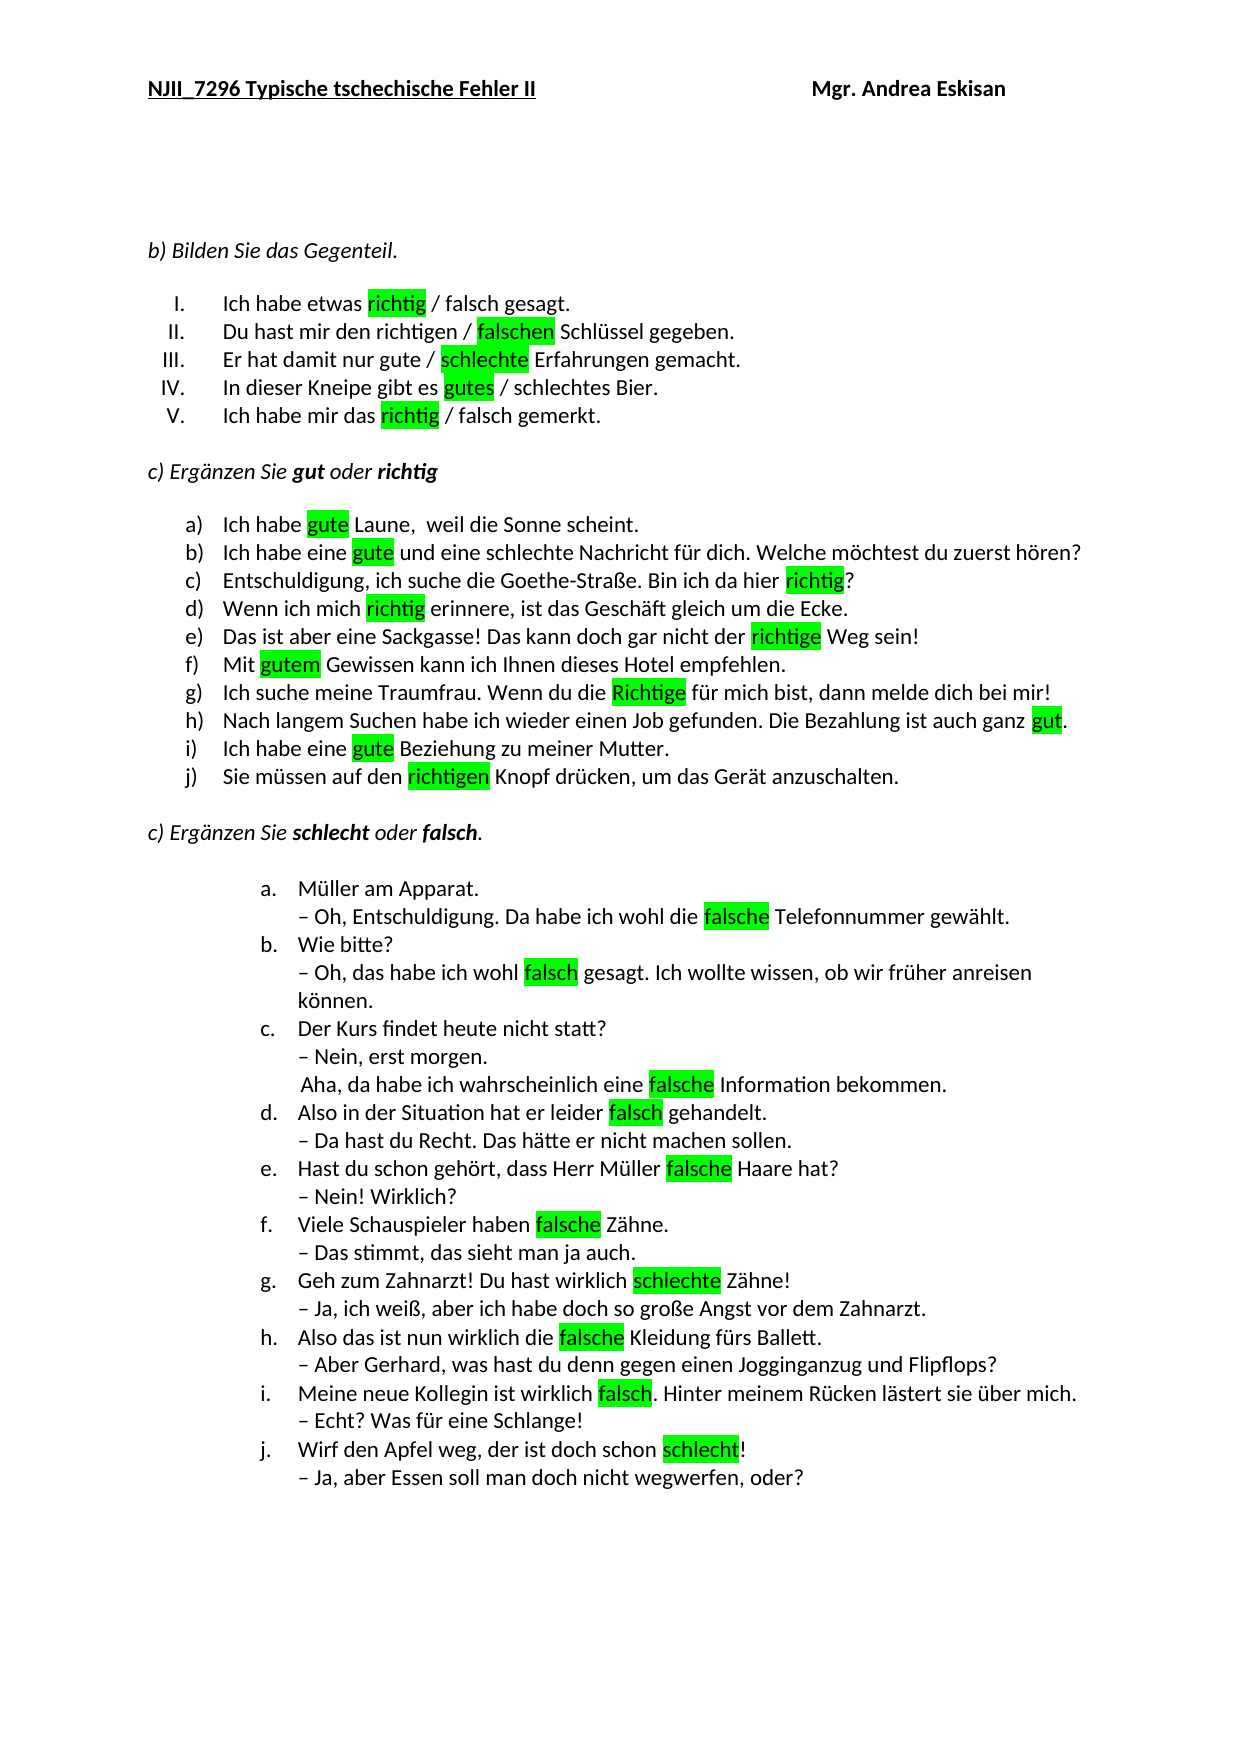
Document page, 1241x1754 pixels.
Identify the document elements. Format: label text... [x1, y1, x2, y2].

list Also in der Situation hat er leider falsch gehandelt. [260, 1098, 1093, 1126]
list Du hast mir den richtigen / falschen Schlüssel gegeben. [555, 317, 1093, 345]
text Aha, da habe ich wahrscheinlich eine falsche Information bekommen. [221, 1070, 649, 1098]
list Wirf den Apfel weg, der ist doch schon schlecht! [260, 1435, 663, 1463]
list Hast du schon gehört, dass Herr Müller falsche Haare hat? [260, 1154, 1093, 1182]
list Wenn ich mich richtig erinnere, ist das Geschäft gleich um die Ecke. [185, 594, 366, 622]
list Geh zum Zahnarzt! Du hast wirklich schlechte Zähne! [721, 1267, 1093, 1294]
list Er hat damit nur gute / schlechte Erfahrungen gemacht. [185, 345, 441, 373]
text – Ja, ich weiß, aber ich habe doch so große Angst vor dem Zahnarzt. [298, 1294, 1093, 1323]
list Ich habe etwas richtig / falsch gesagt. [185, 289, 368, 317]
text – Oh, das habe ich wohl falsch gesagt. Ich wollte wissen, ob wir früher anreisen können. [298, 958, 1093, 1014]
list Meine neue Kollegin ist wirklich falsch. Hinter meinem Rücken lästert sie über mich. [260, 1379, 598, 1407]
list Ich habe gute Laune, weil die Sonne scheint. [185, 510, 307, 538]
text Aha, da habe ich wahrscheinlich eine falsche Information bekommen. [714, 1070, 1093, 1098]
text – Oh, Entschuldigung. Da habe ich wohl die falsche Telefonnummer gewählt. [769, 902, 1093, 930]
list Ich habe eine gute Beziehung zu meiner Mutter. [185, 734, 352, 762]
list Ich suche meine Traumfrau. Wenn du die Richtige für mich bist, dann melde dich bei mir! [686, 678, 1093, 706]
list Entschuldigung, ich suche die Goethe-Straße. Bin ich da hier richtig? [844, 566, 1093, 594]
list In dieser Kneipe gibt es gutes / schlechtes Bier. [185, 373, 444, 401]
text c) Ergänzen Sie gut oder richtig [148, 457, 1093, 485]
list Ich habe mir das richtig / falsch gemerkt. [185, 401, 381, 429]
text – Da hast du Recht. Das hätte er nicht machen sollen. [298, 1126, 1093, 1154]
text – Das stimmt, das sieht man ja auch. [298, 1238, 1093, 1267]
list Ich habe eine gute Beziehung zu meiner Mutter. [394, 734, 1093, 762]
list Mit gutem Gewissen kann ich Ihnen dieses Hotel empfehlen. [321, 650, 1093, 678]
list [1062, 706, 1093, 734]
list Das ist aber eine Sackgasse! Das kann doch gar nicht der richtige Weg sein! [185, 622, 751, 650]
list Meine neue Kollegin ist wirklich falsch. Hinter meinem Rücken lästert sie über mich. [652, 1379, 1093, 1407]
text c) Ergänzen Sie schlecht oder falsch. [148, 818, 1093, 846]
list Ich suche meine Traumfrau. Wenn du die Richtige für mich bist, dann melde dich bei mir! [185, 678, 612, 706]
text – Aber Gerhard, was hast du denn gegen einen Jogginganzug und Flipflops? [298, 1351, 1093, 1379]
text – Oh, Entschuldigung. Da habe ich wohl die falsche Telefonnummer gewählt. [298, 902, 704, 930]
list Das ist aber eine Sackgasse! Das kann doch gar nicht der richtige Weg sein! [821, 622, 1093, 650]
list Nach langem Suchen habe ich wieder einen Job gefunden. Die Bezahlung ist auch ganz gut. [185, 706, 1032, 734]
list Wenn ich mich richtig erinnere, ist das Geschäft gleich um die Ecke. [425, 594, 1093, 622]
list Sie müssen auf den richtigen Knopf drücken, um das Gerät anzuschalten. [490, 762, 1093, 790]
list Sie müssen auf den richtigen Knopf drücken, um das Gerät anzuschalten. [185, 762, 408, 790]
list Er hat damit nur gute / schlechte Erfahrungen gemacht. [529, 345, 1093, 373]
list Geh zum Zahnarzt! Du hast wirklich schlechte Zähne! [260, 1267, 633, 1294]
list Also das ist nun wirklich die falsche Kleidung fürs Ballett. [624, 1323, 1093, 1351]
text – Echt? Was für eine Schlange! [298, 1407, 1093, 1435]
list Also das ist nun wirklich die falsche Kleidung fürs Ballett. [260, 1323, 559, 1351]
list Ich habe eine gute und eine schlechte Nachricht für dich. Welche möchtest du zuerst hören? [394, 538, 1093, 566]
list Ich habe mir das richtig / falsch gemerkt. [439, 401, 1093, 429]
text – Ja, aber Essen soll man doch nicht wegwerfen, oder? [298, 1463, 1093, 1491]
text – Nein, erst morgen. [298, 1042, 1093, 1070]
list Entschuldigung, ich suche die Goethe-Straße. Bin ich da hier richtig? [185, 566, 786, 594]
text b) Bilden Sie das Gegenteil. [148, 236, 1093, 264]
list Müller am Apparat. [260, 874, 1093, 902]
list In dieser Kneipe gibt es gutes / schlechtes Bier. [494, 373, 1093, 401]
list Wie bitte? [260, 930, 1093, 958]
list Viele Schauspieler haben falsche Zähne. [260, 1211, 536, 1238]
text – Nein! Wirklich? [298, 1182, 1093, 1211]
list Ich habe gute Laune, weil die Sonne scheint. [349, 510, 1093, 538]
list Viele Schauspieler haben falsche Zähne. [601, 1211, 1093, 1238]
list Du hast mir den richtigen / falschen Schlüssel gegeben. [185, 317, 477, 345]
list Der Kurs findet heute nicht statt? [260, 1014, 1093, 1042]
list Ich habe etwas richtig / falsch gesagt. [426, 289, 1093, 317]
list Wirf den Apfel weg, der ist doch schon schlecht! [739, 1435, 1093, 1463]
